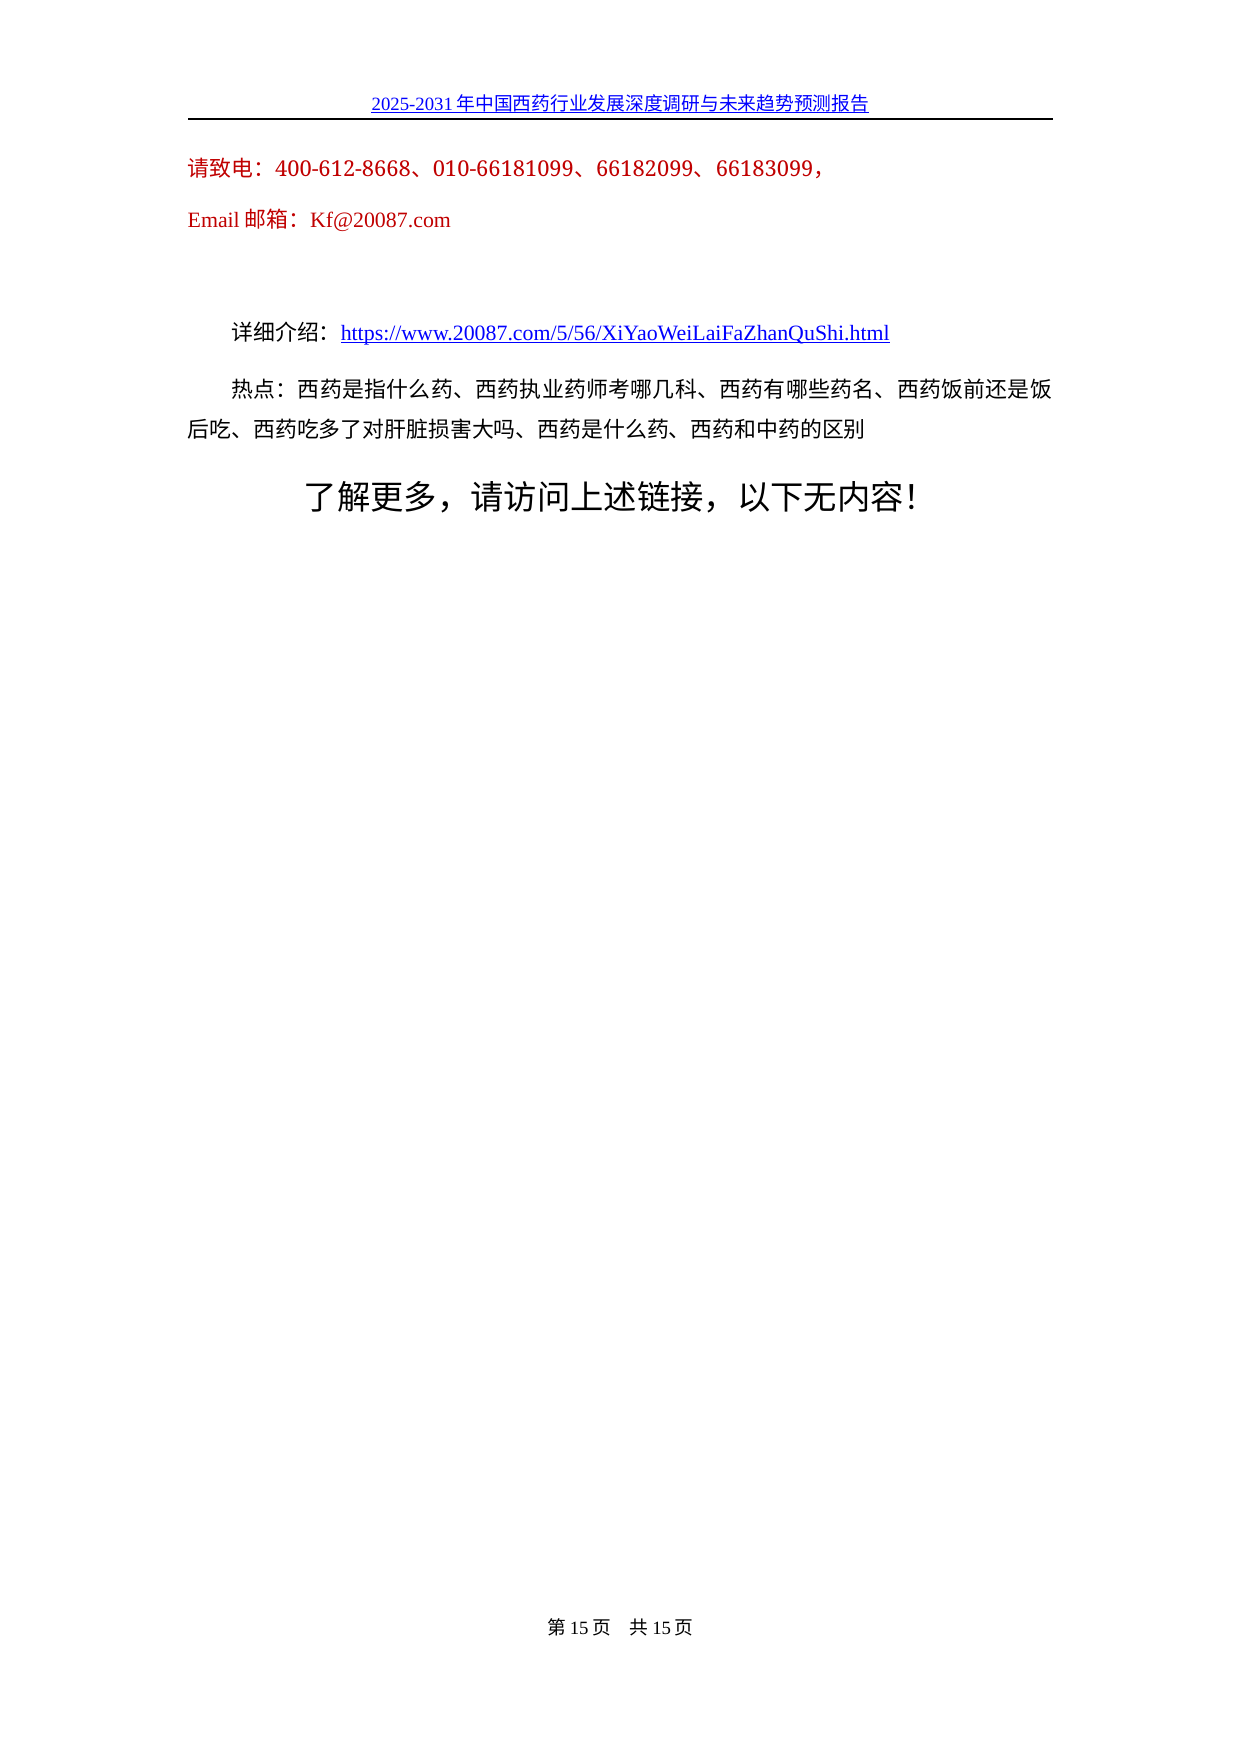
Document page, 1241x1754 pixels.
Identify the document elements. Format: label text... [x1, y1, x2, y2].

title 了解更多，请访问上述链接，以下无内容！ [187, 462, 1053, 527]
text 详细介绍：https://www.20087.com/5/56/XiYaoWeiLaiFaZhanQuShi.html [187, 315, 1053, 347]
text 请致电：400-612-8668、010-66181099、66182099、66183099， [187, 150, 1053, 183]
text Email邮箱：Kf@20087.com [187, 202, 1053, 234]
text 热点：西药是指什么药、西药执业药师考哪几科、西药有哪些药名、西药饭前还是饭后吃、西药吃多了对肝脏损害大吗、西药是什么药、西药和中药的区别 [187, 371, 1053, 444]
